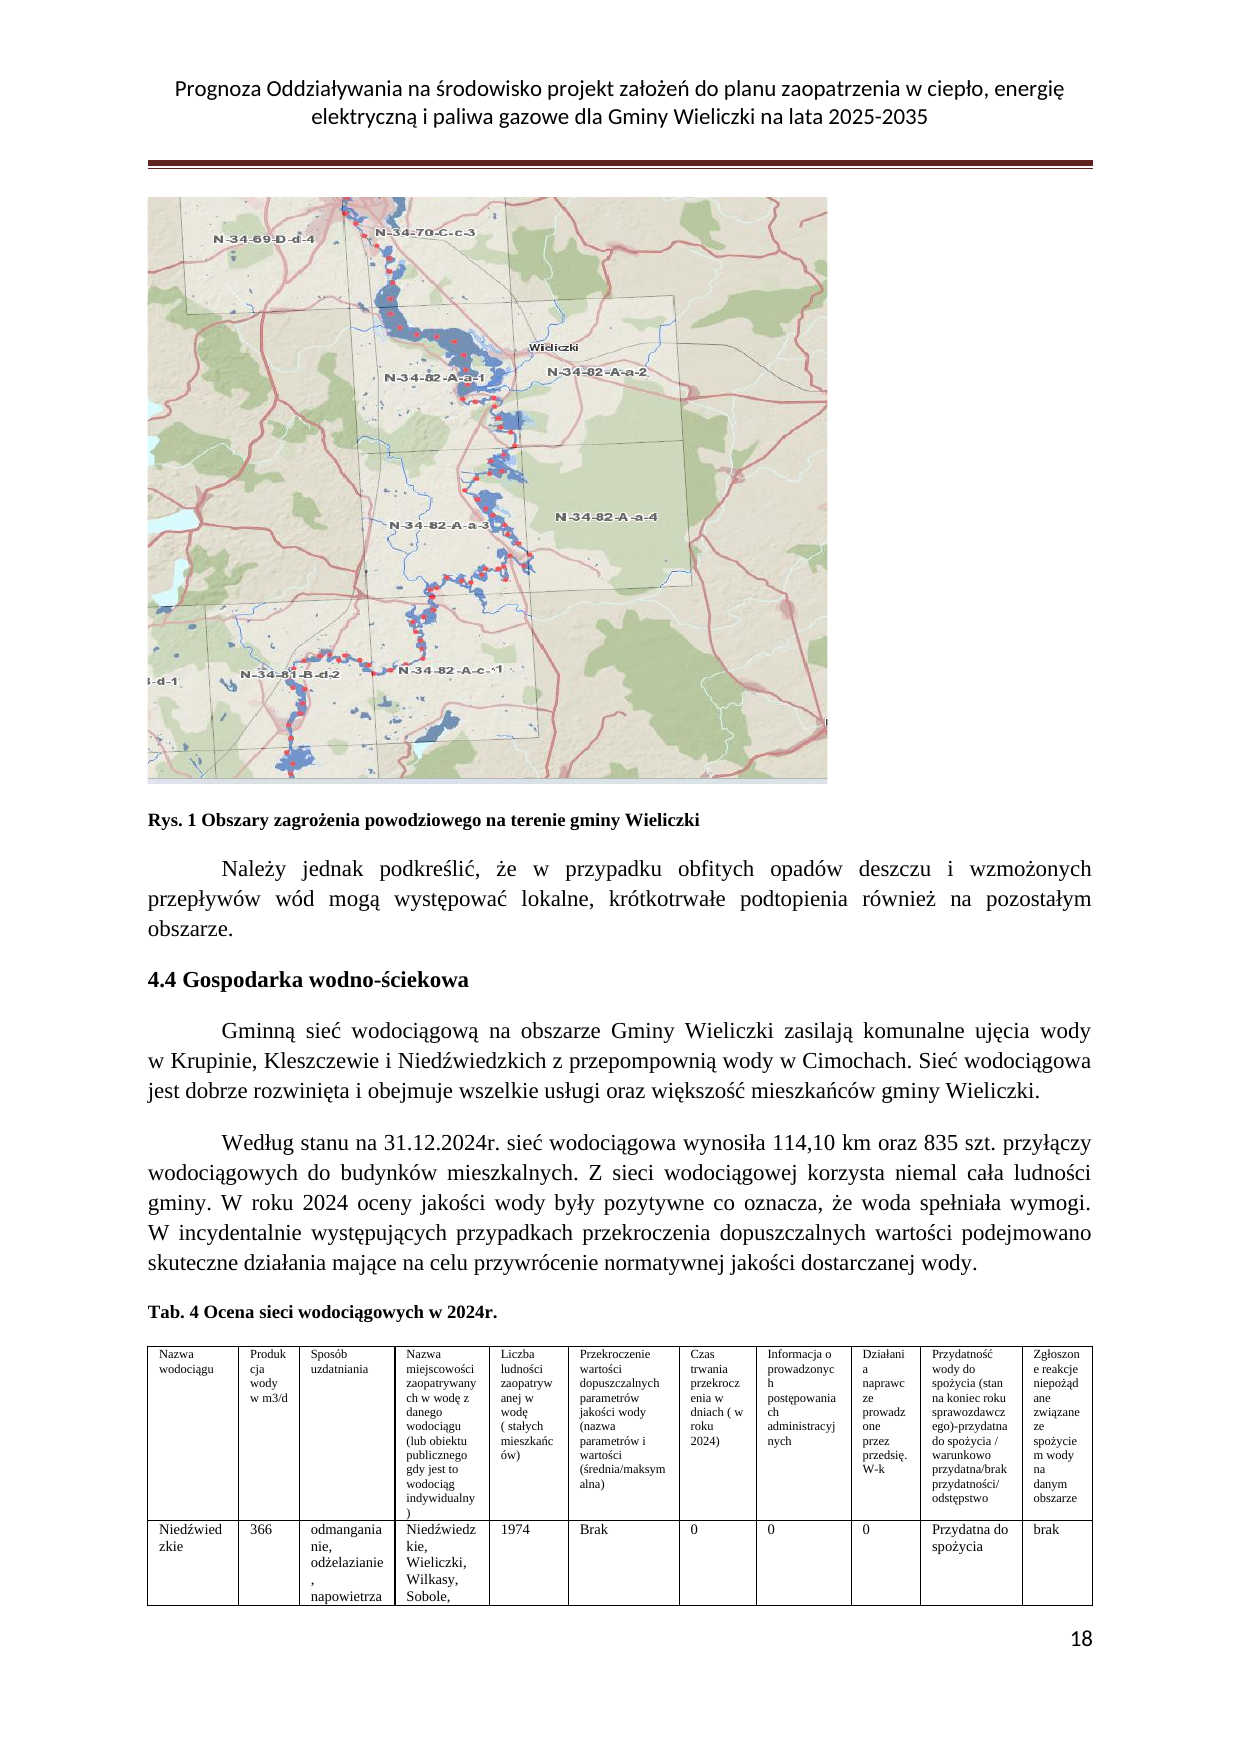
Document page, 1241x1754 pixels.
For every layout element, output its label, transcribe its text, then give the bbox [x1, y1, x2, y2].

picture [147, 197, 828, 784]
table_header Czas trwania przekroczenia w dniach ( w roku 2024) [680, 1347, 756, 1520]
table_header Sposób uzdatniania [300, 1347, 394, 1520]
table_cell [921, 1521, 1022, 1604]
table_cell Brak [569, 1521, 679, 1604]
table_cell brak [1023, 1521, 1092, 1604]
table_header Przydatność wody do spożycia (stan na koniec roku sprawozdawczego)-przydatna do spożycia / warunkowo przydatna/brak przydatności/ odstępstwo [921, 1347, 1022, 1520]
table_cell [396, 1521, 489, 1604]
text Gminną sieć wodociągową na obszarze Gminy Wieliczki zasilają komunalne ujęcia wody w Krupinie, Kleszczewie i Niedźwiedzkich z przepompownią wody w Cimochach. Sieć wodociągowa jest dobrze rozwinięta i obejmuje wszelkie usługi oraz większość mieszkańców gminy Wieliczki. [148, 1017, 1093, 1104]
table_header Produkcja wody w m3/d [239, 1347, 299, 1520]
text Należy jednak podkreślić, że w przypadku obfitych opadów deszczu i wzmożonych przepływów wód mogą występować lokalne, krótkotrwałe podtopienia również na pozostałym obszarze. [148, 855, 1093, 941]
table_header Przekroczenie wartości dopuszczalnych parametrów jakości wody (nazwa parametrów i wartości (średnia/maksymalna) [569, 1347, 679, 1520]
table_cell 1974 [490, 1521, 568, 1604]
text Tab. 4 Ocena sieci wodociągowych w 2024r. [148, 1301, 1093, 1322]
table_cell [300, 1521, 394, 1604]
table_cell 366 [239, 1521, 299, 1604]
text Rys. 1 Obszary zagrożenia powodziowego na terenie gminy Wieliczki [148, 809, 1093, 831]
table_cell 0 [680, 1521, 756, 1604]
table_cell Niedźwiedzkie [148, 1521, 238, 1604]
table_header Liczba ludności zaopatrywanej w wodę ( stałych mieszkańców) [490, 1347, 568, 1520]
table_cell 0 [757, 1521, 851, 1604]
table_header Działania naprawcze prowadzone przez przedsię. W-k [852, 1347, 920, 1520]
table_cell 0 [852, 1521, 920, 1604]
text Według stanu na 31.12.2024r. sieć wodociągowa wynosiła 114,10 km oraz 835 szt. przyłączy wodociągowych do budynków mieszkalnych. Z sieci wodociągowej korzysta niemal cała ludności gminy. W roku 2024 oceny jakości wody były pozytywne co oznacza, że woda spełniała wymogi. W incydentalnie występujących przypadkach przekroczenia dopuszczalnych wartości podejmowano skuteczne działania mające na celu przywrócenie normatywnej jakości dostarczanej wody. [148, 1129, 1093, 1276]
table_header Informacja o prowadzonych postępowaniach administracyjnych [757, 1347, 851, 1520]
table_header Zgłoszone reakcje niepożądane związane ze spożyciem wody na danym obszarze [1023, 1347, 1092, 1520]
text 4.4 Gospodarka wodno-ściekowa [148, 966, 1093, 992]
table_header Nazwa miejscowości zaopatrywanych w wodę z danego wodociągu (lub obiektu publicznego gdy jest to wodociąg indywidualny) [396, 1347, 489, 1520]
table_header Nazwa wodociągu [148, 1347, 238, 1520]
